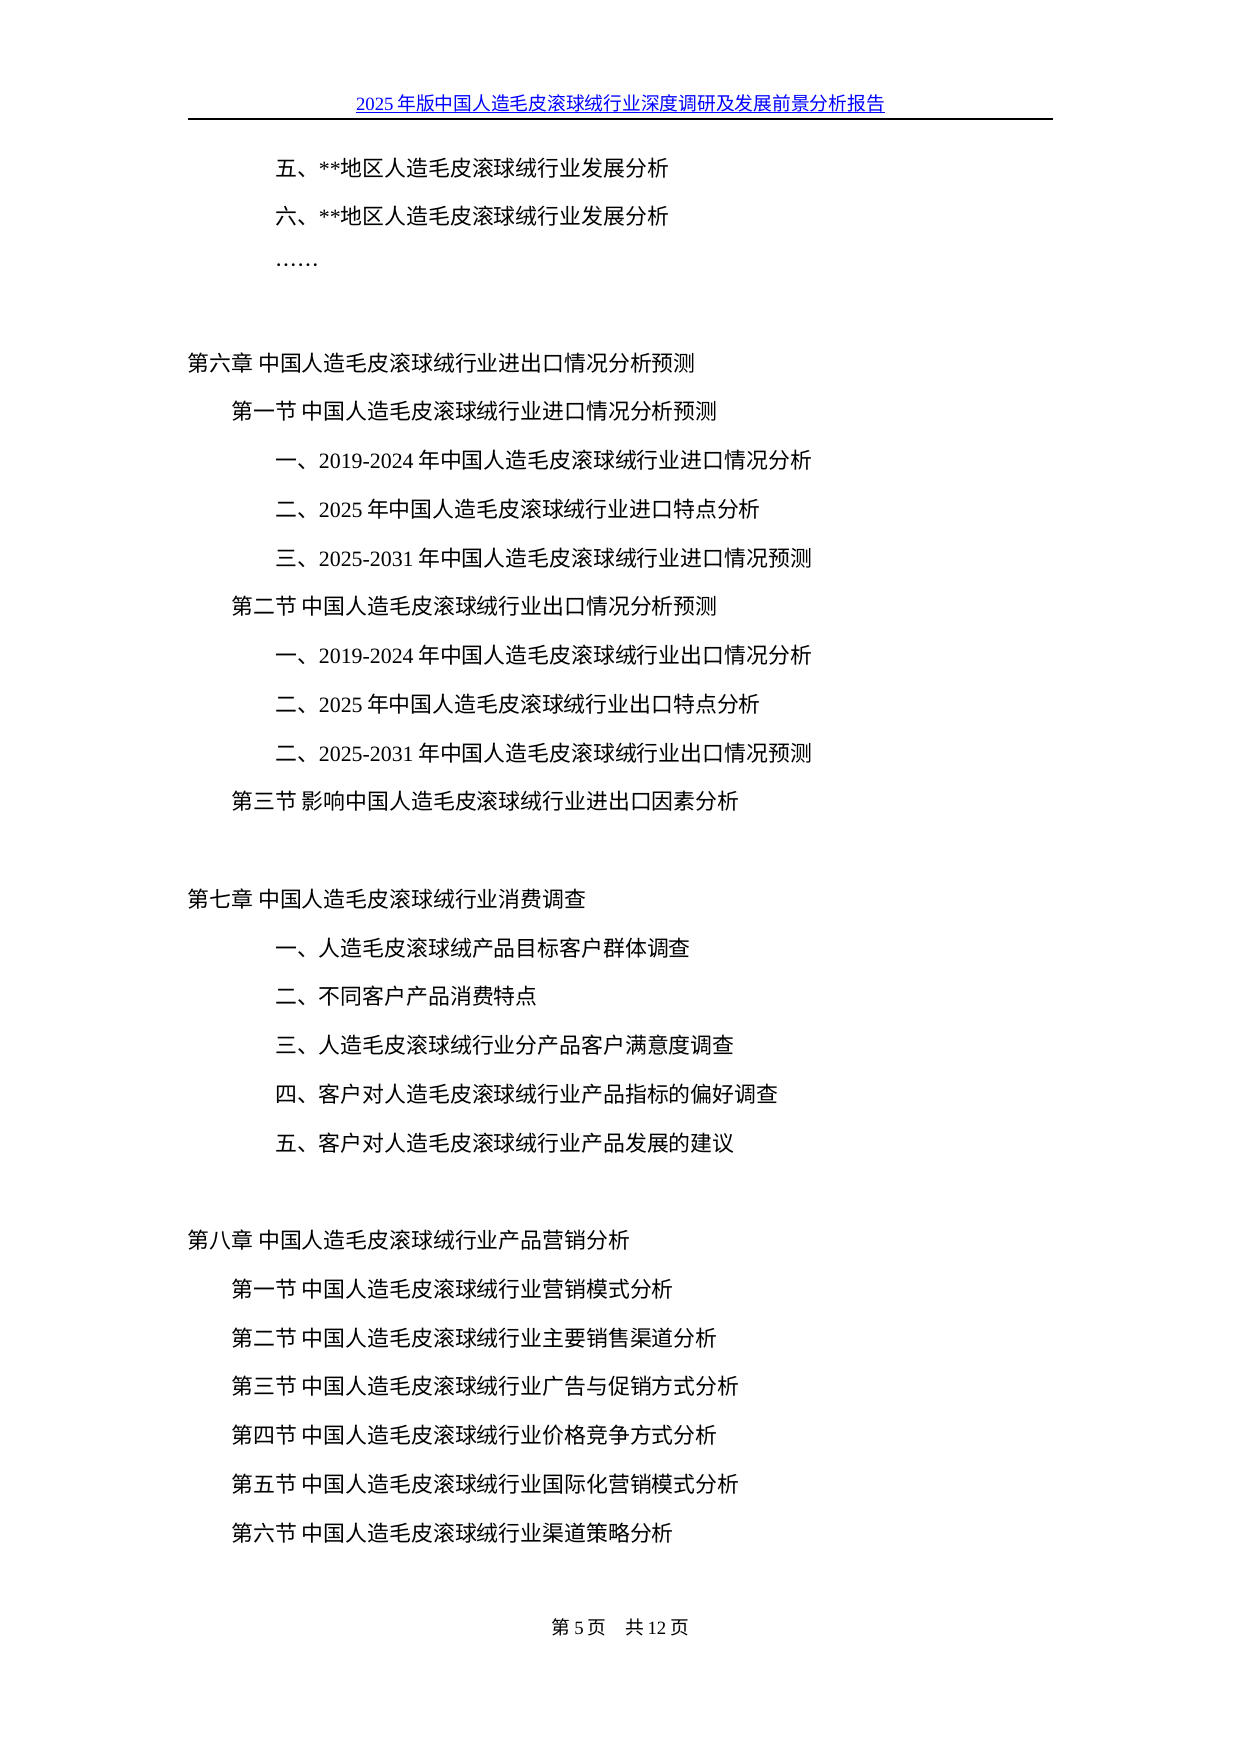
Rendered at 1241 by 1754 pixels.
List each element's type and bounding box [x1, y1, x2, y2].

text [187, 150, 1053, 1548]
